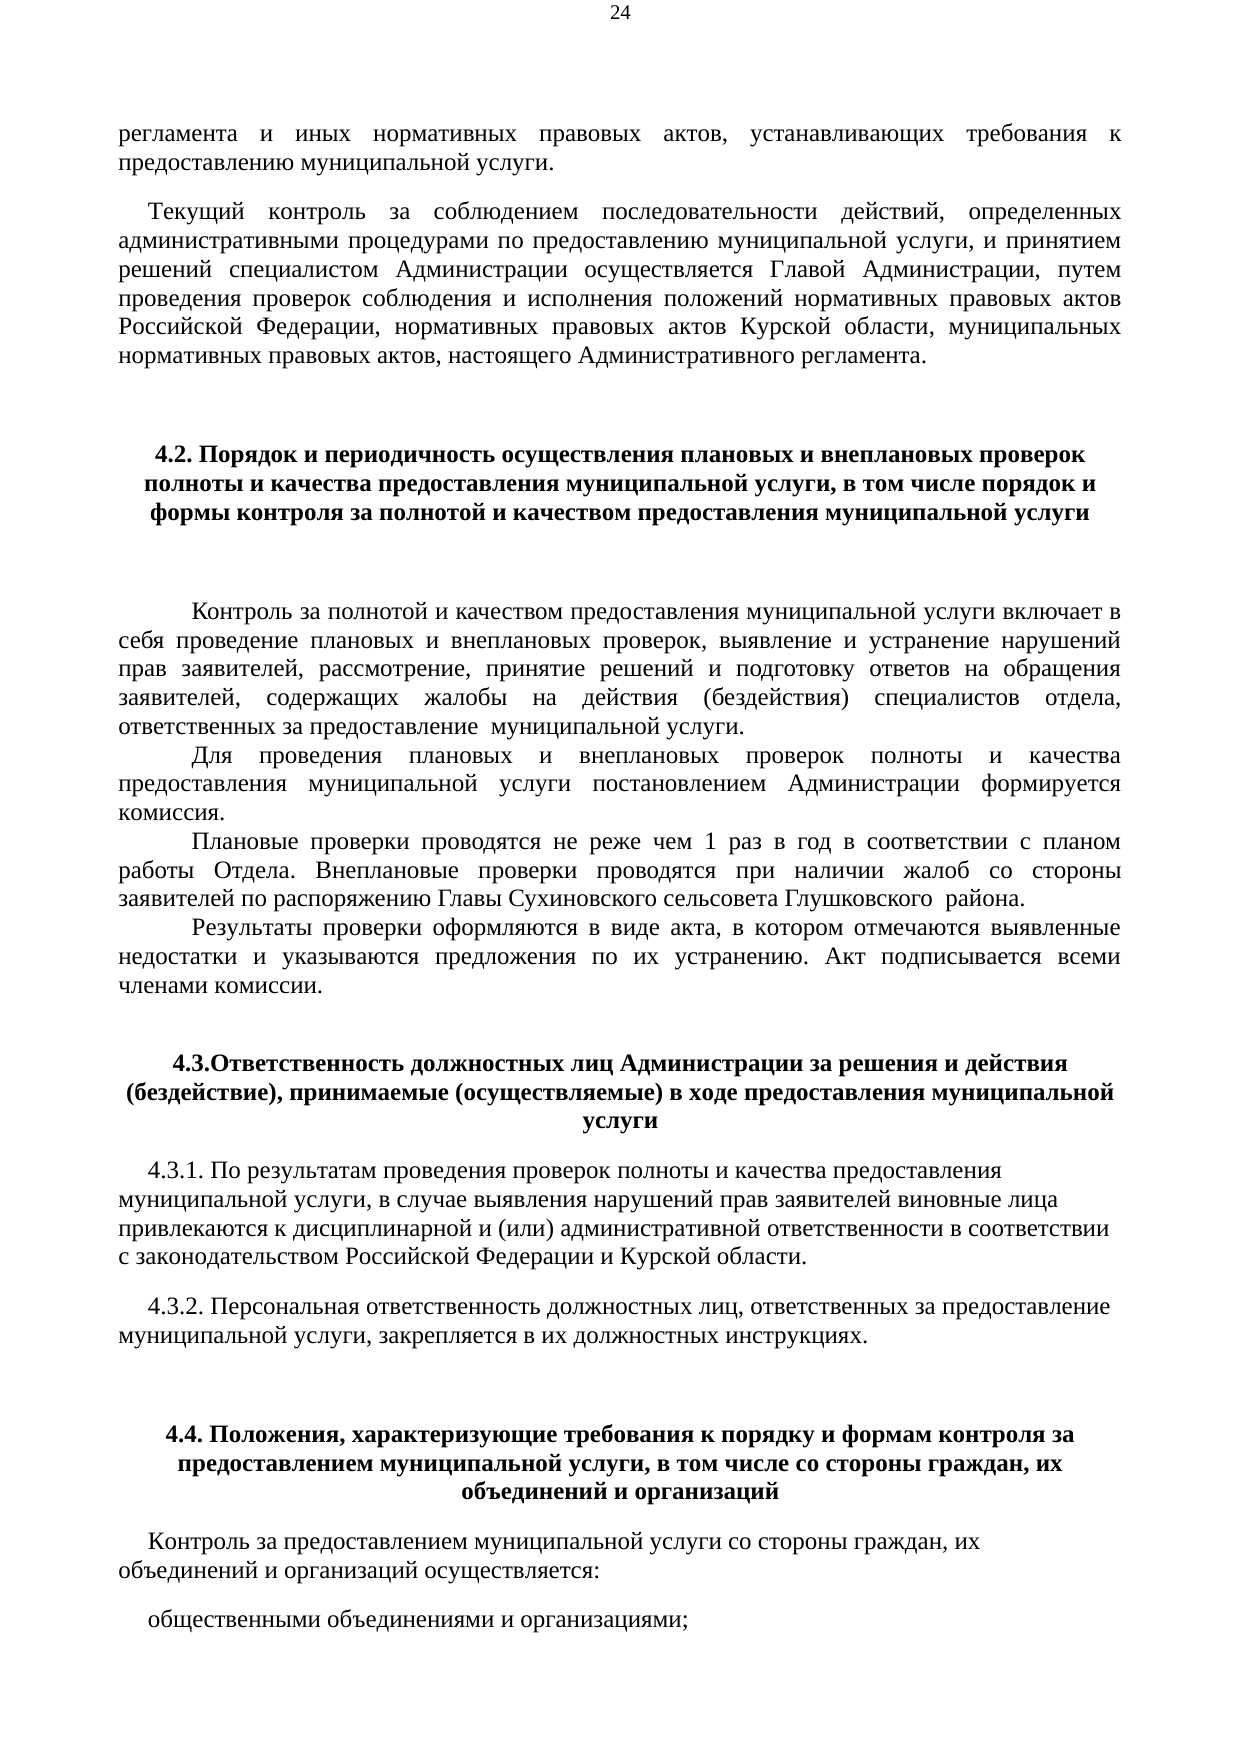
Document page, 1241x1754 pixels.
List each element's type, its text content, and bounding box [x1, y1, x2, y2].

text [118, 118, 1122, 176]
text 4.2. Порядок и периодичность осуществления плановых и внеплановых проверок полноты и качества предоставления муниципальной услуги, в том числе порядок и формы контроля за полнотой и качеством предоставления муниципальной услуги [118, 439, 1122, 526]
text 4.3.2. Персональная ответственность должностных лиц, ответственных за предоставление муниципальной услуги, закрепляется в их должностных инструкциях. [118, 1291, 1122, 1348]
text Текущий контроль за соблюдением последовательности действий, определенных административными процедурами по предоставлению муниципальной услуги, и принятием решений специалистом Администрации осуществляется Главой Администрации, путем проведения проверок соблюдения и исполнения положений нормативных правовых актов Российской Федерации, нормативных правовых актов Курской области, муниципальных нормативных правовых актов, настоящего Административного регламента. [118, 196, 1122, 369]
text Контроль за предоставлением муниципальной услуги со стороны граждан, их объединений и организаций осуществляется: [118, 1526, 1122, 1583]
text Контроль за полнотой и качеством предоставления муниципальной услуги включает в себя проведение плановых и внеплановых проверок, выявление и устранение нарушений прав заявителей, рассмотрение, принятие решений и подготовку ответов на обращения заявителей, содержащих жалобы на действия (бездействия) специалистов отдела, ответственных за предоставление муниципальной услуги. [118, 596, 1122, 740]
text Плановые проверки проводятся не реже чем 1 раз в год в соответствии с планом работы Отдела. Внеплановые проверки проводятся при наличии жалоб со стороны заявителей по распоряжению Главы Сухиновского сельсовета Глушковского района. [118, 826, 1122, 912]
text 4.3.1. По результатам проведения проверок полноты и качества предоставления муниципальной услуги, в случае выявления нарушений прав заявителей виновные лица привлекаются к дисциплинарной и (или) административной ответственности в соответствии с законодательством Российской Федерации и Курской области. [118, 1155, 1122, 1270]
text 4.3.Ответственность должностных лиц Администрации за решения и действия (бездействие), принимаемые (осуществляемые) в ходе предоставления муниципальной услуги [118, 1048, 1122, 1134]
text 4.4. Положения, характеризующие требования к порядку и формам контроля за предоставлением муниципальной услуги, в том числе со стороны граждан, их объединений и организаций [118, 1419, 1122, 1505]
text Результаты проверки оформляются в виде акта, в котором отмечаются выявленные недостатки и указываются предложения по их устранению. Акт подписывается всеми членами комиссии. [118, 912, 1122, 998]
text Для проведения плановых и внеплановых проверок полноты и качества предоставления муниципальной услуги постановлением Администрации формируется комиссия. [118, 740, 1122, 826]
text общественными объединениями и организациями; [118, 1604, 1122, 1633]
